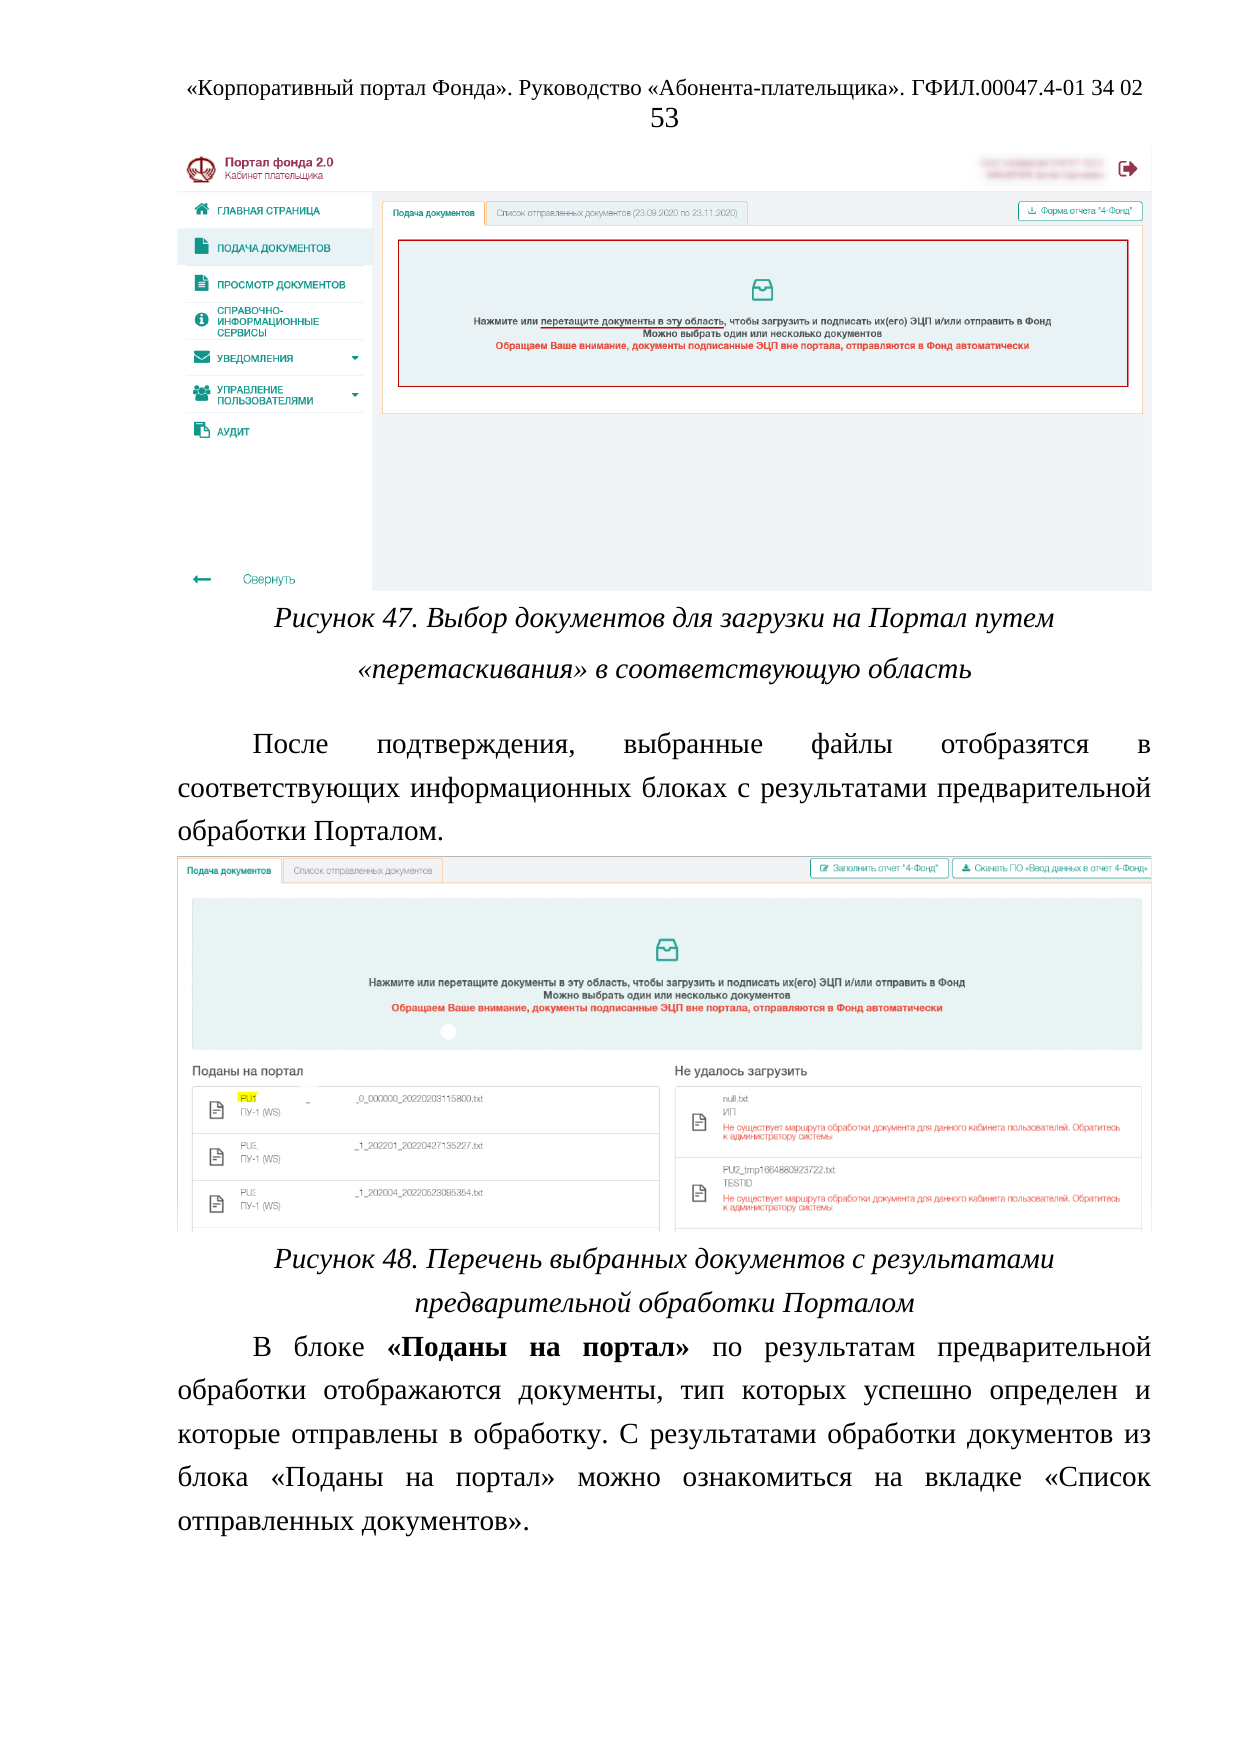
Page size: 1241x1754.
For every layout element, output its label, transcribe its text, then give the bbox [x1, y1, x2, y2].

picture [177, 856, 1152, 1232]
text После подтверждения, выбранные файлы отобразятся в соответствующих информационных блоках с результатами предварительной обработки Порталом. [177, 726, 1152, 847]
text В блоке «Поданы на портал» по результатам предварительной обработки отображаются документы, тип которых успешно определен и которые отправлены в обработку. С результатами обработки документов из блока «Поданы на портал» можно ознакомиться на вкладке «Список отправленных документов». [177, 1329, 1152, 1536]
picture [177, 146, 1152, 591]
